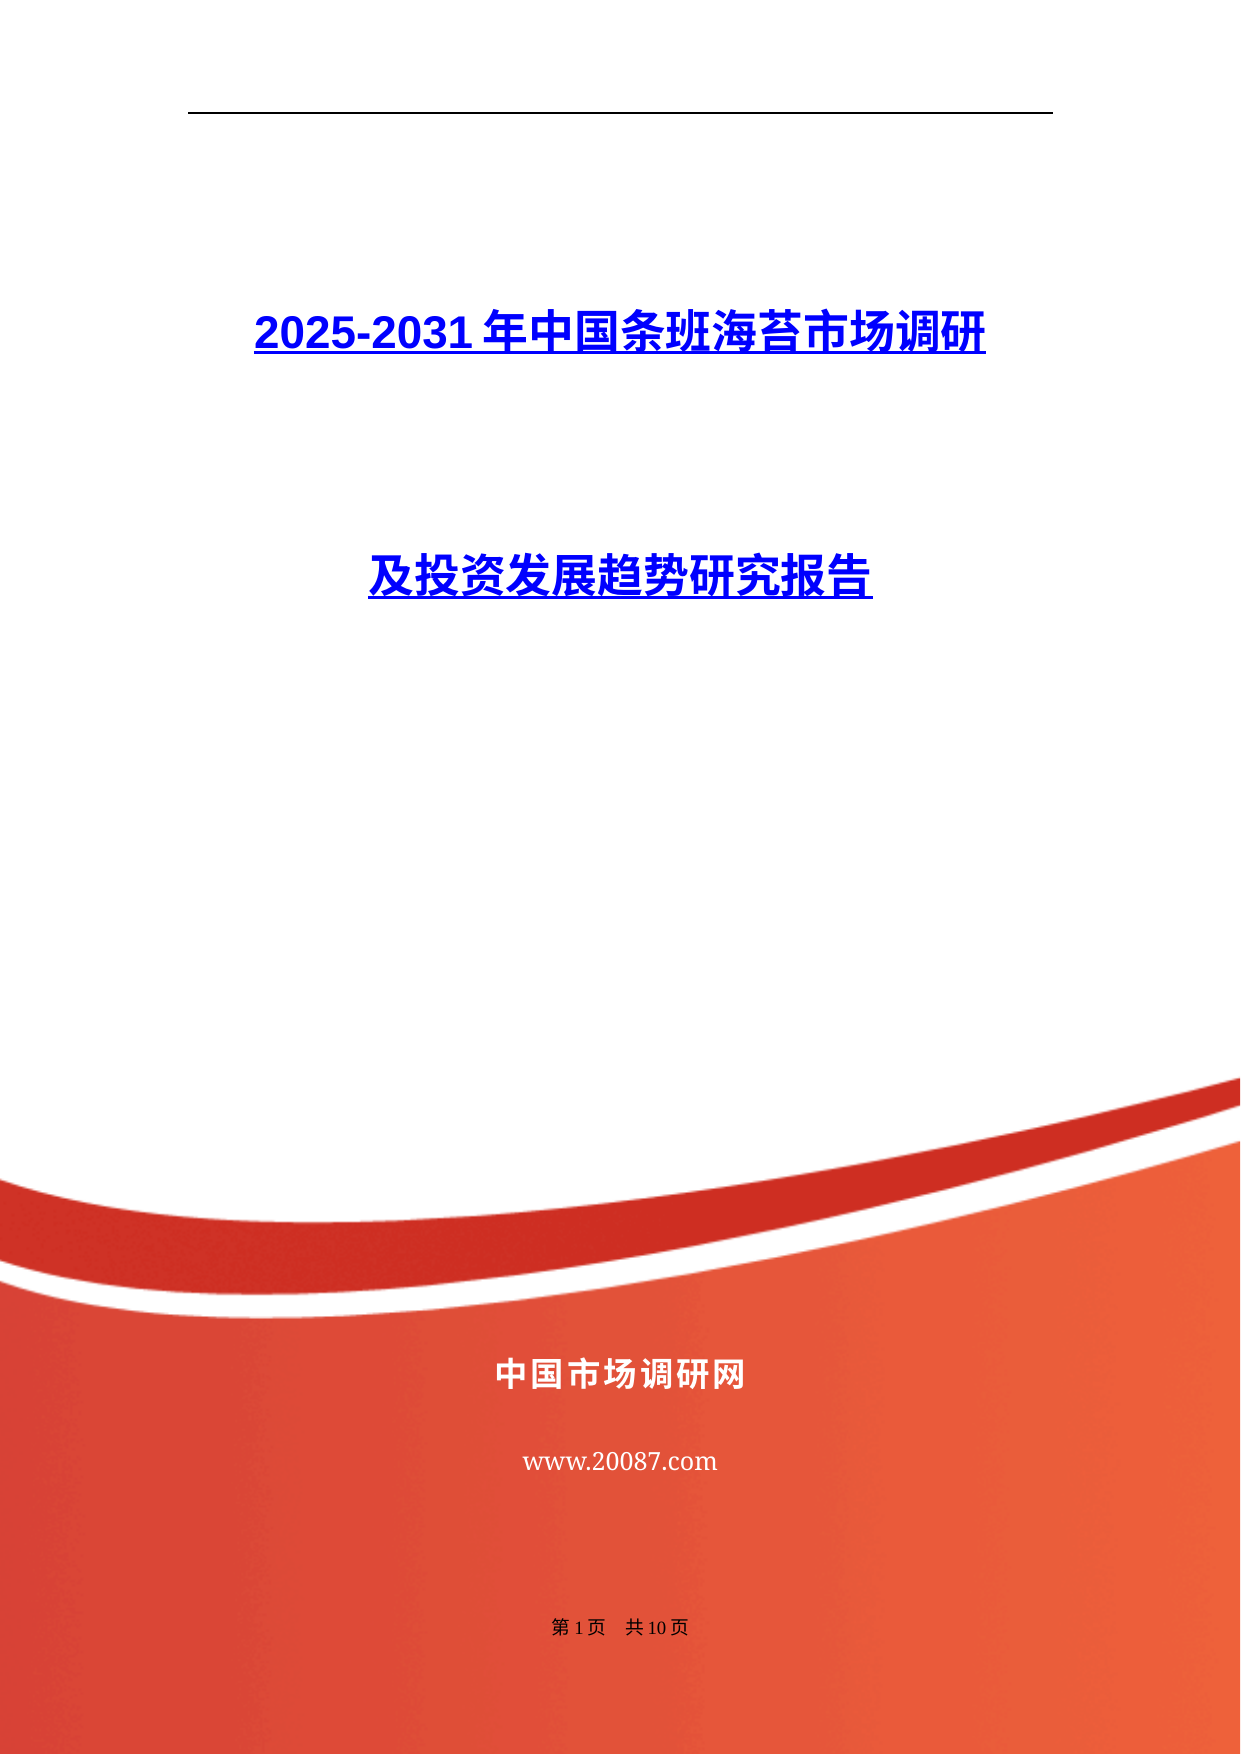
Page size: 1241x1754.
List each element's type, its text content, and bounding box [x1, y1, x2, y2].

text www.20087.com [187, 1428, 1053, 1493]
table_header 2025-2031年中国条班海苔市场调研及投资发展趋势研究报告 [188, 207, 1053, 773]
subtitle 中国市场调研网 [187, 1339, 1053, 1404]
picture [0, 1006, 1241, 1754]
